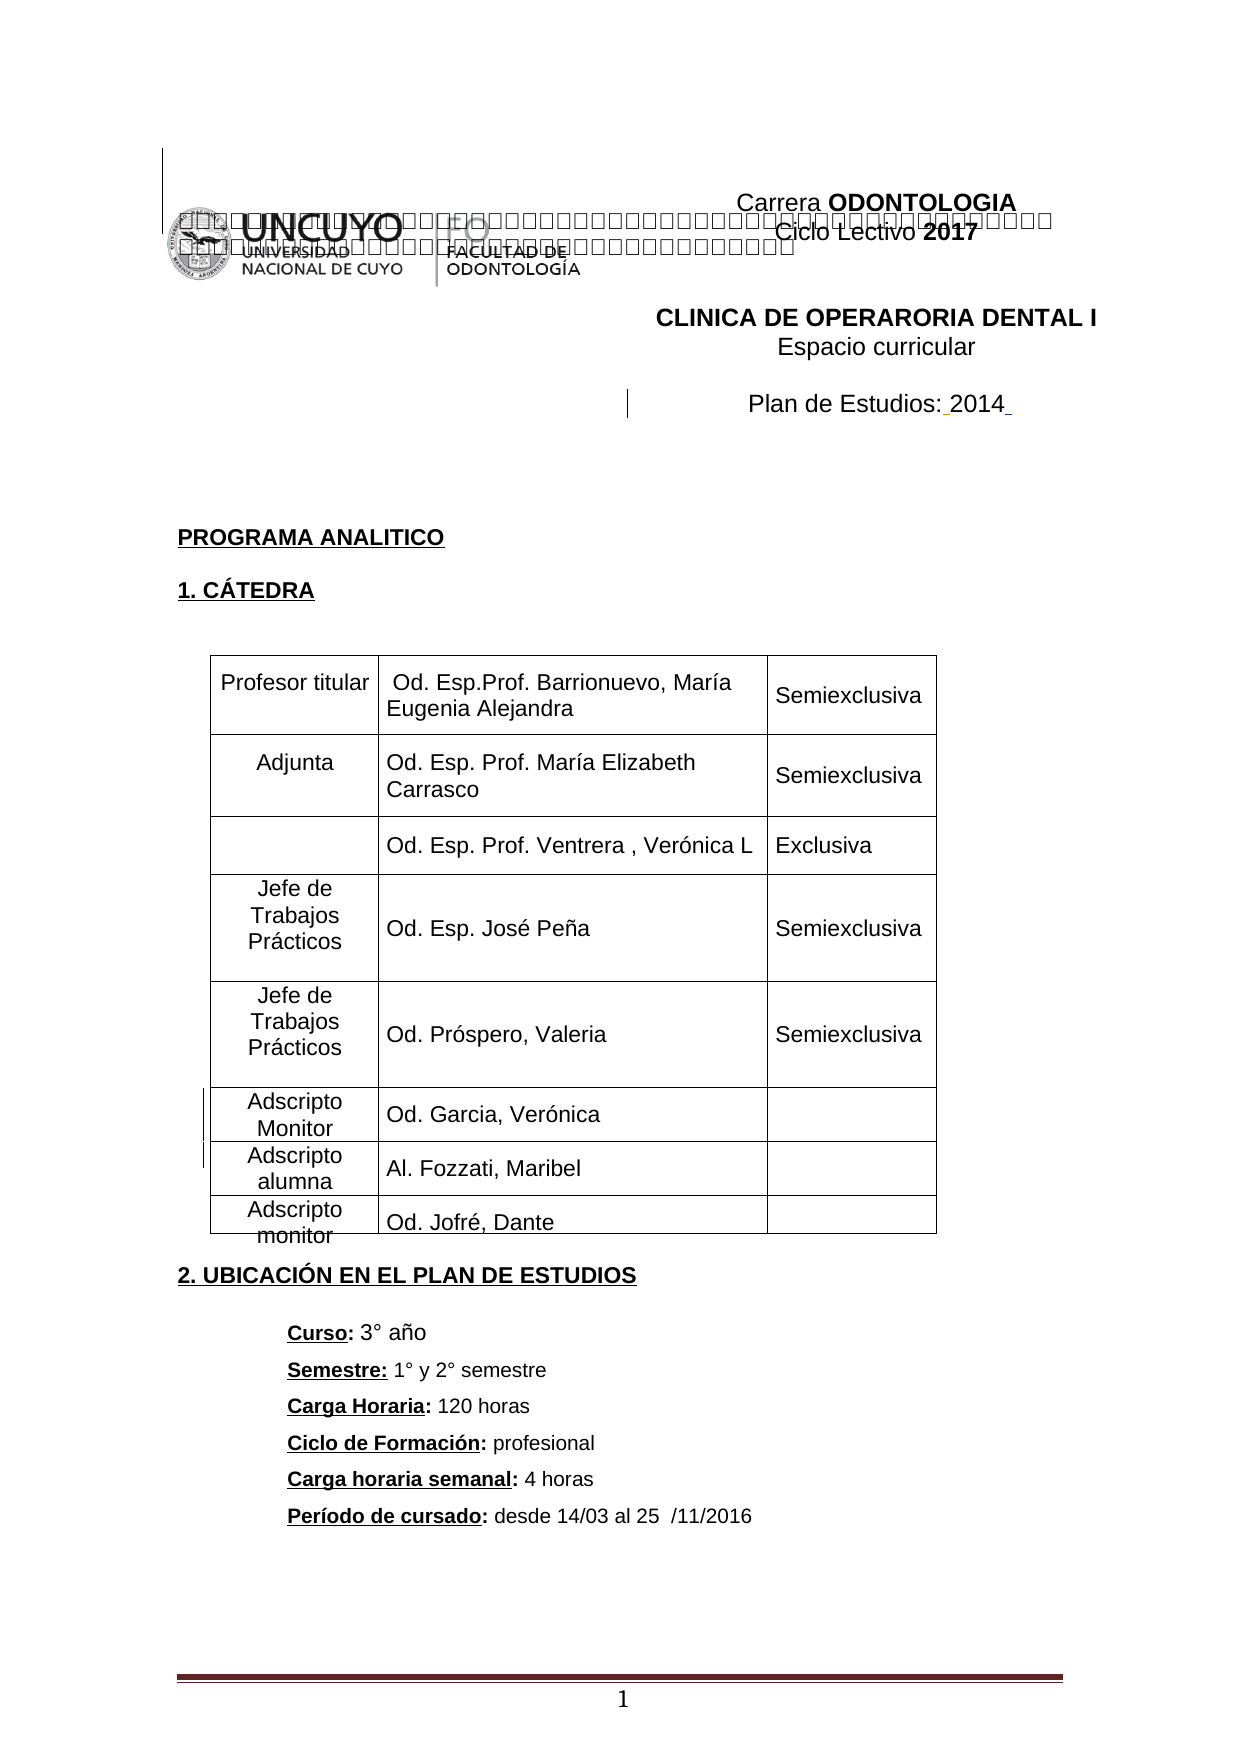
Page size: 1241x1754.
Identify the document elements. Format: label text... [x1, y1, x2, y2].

subtitle PROGRAMA ANALITICO [177, 524, 1063, 551]
text  [177, 208, 1063, 261]
text 1. CÁTEDRA [177, 577, 1063, 603]
text 2. UBICACIÓN EN EL PLAN DE ESTUDIOS [177, 1262, 1063, 1288]
